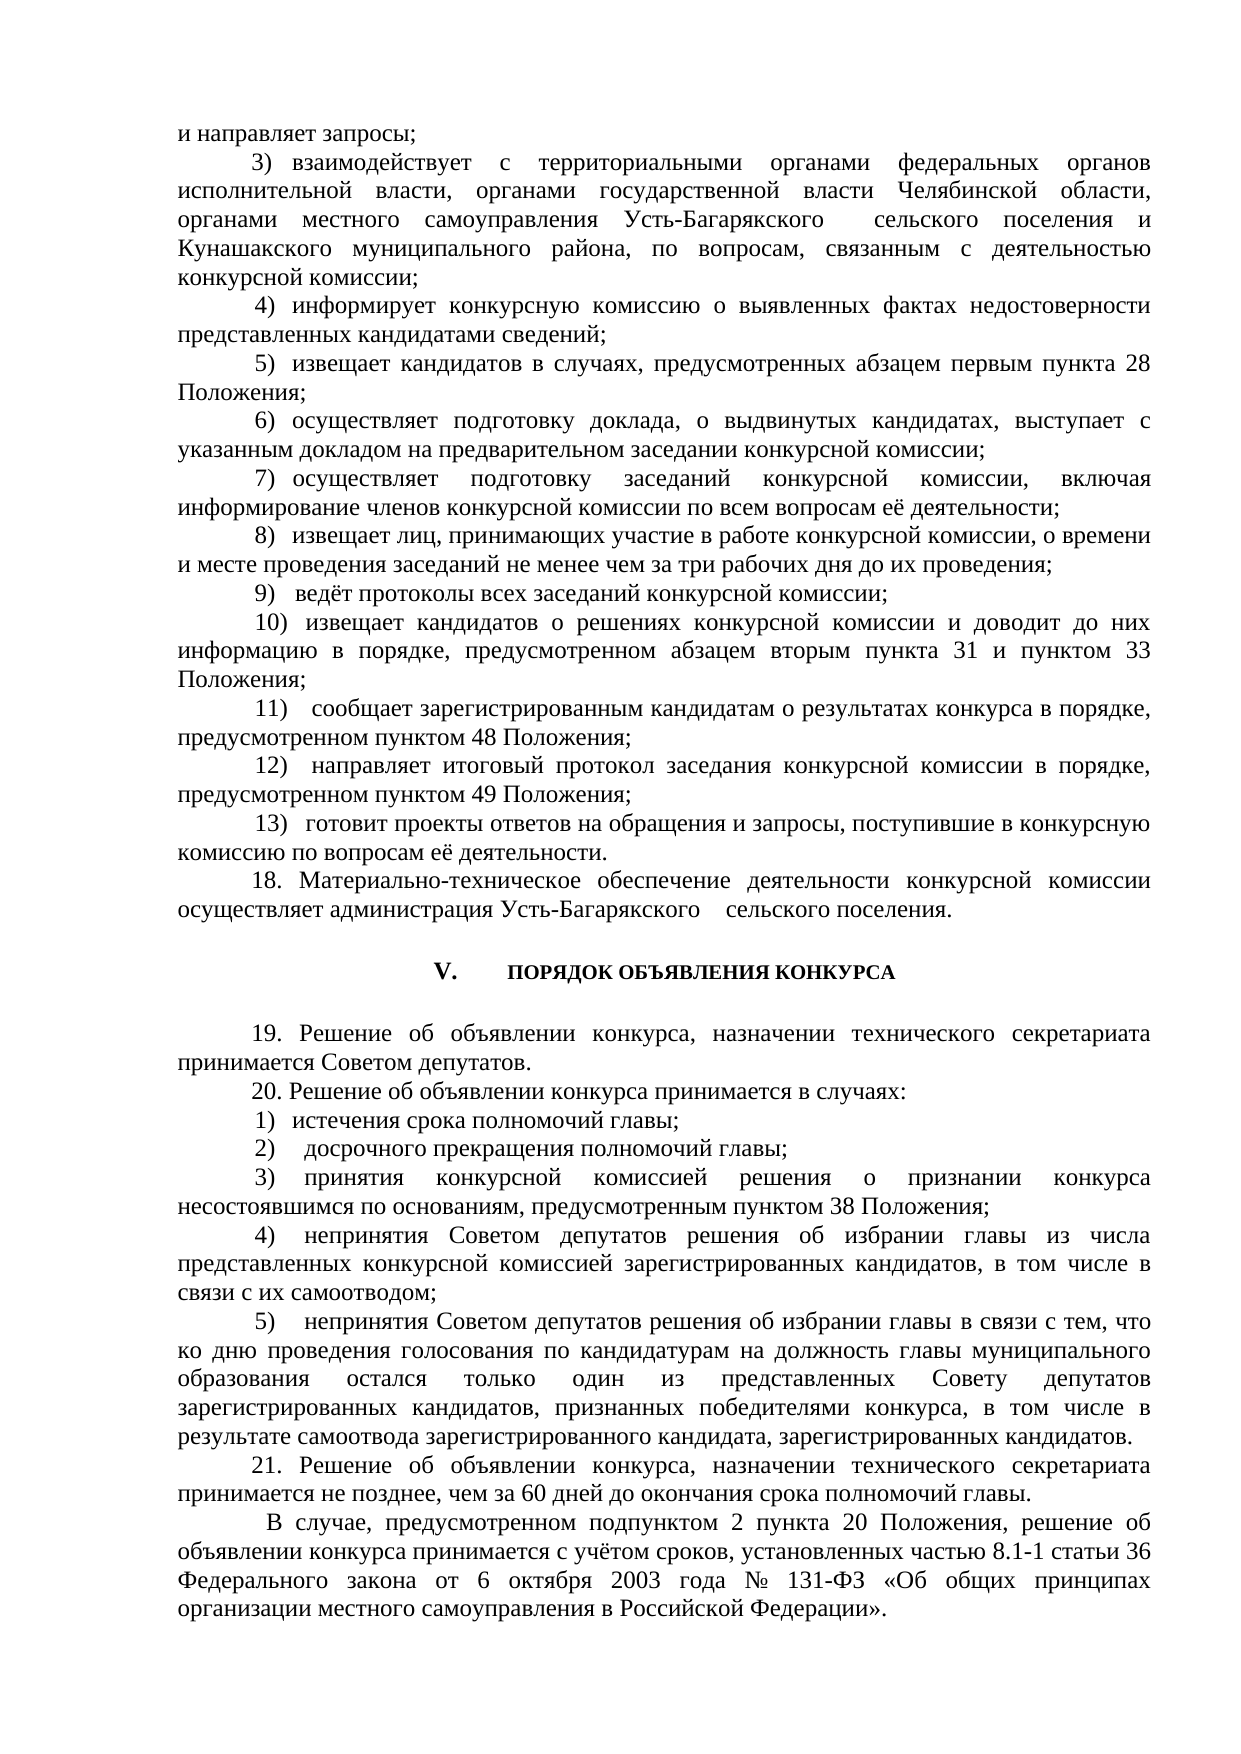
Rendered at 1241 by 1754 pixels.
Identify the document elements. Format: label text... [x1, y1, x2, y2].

list осуществляет подготовку доклада, о выдвинутых кандидатах, выступает с указанным докладом на предварительном заседании конкурсной комиссии; [177, 406, 1152, 463]
list ПОРЯДОК ОБЪЯВЛЕНИЯ КОНКУРСА [177, 956, 1152, 985]
list ведёт протоколы всех заседаний конкурсной комиссии; [177, 578, 1152, 607]
text 18. Материально-техническое обеспечение деятельности конкурсной комиссии осуществляет администрация Усть-Багарякского сельского поселения. [177, 866, 1152, 923]
text В случае, предусмотренном подпунктом 2 пункта 20 Положения, решение об объявлении конкурса принимается с учётом сроков, установленных частью 8.1-1 статьи 36 Федерального закона от 6 октября 2003 года № 131-ФЗ «Об общих принципах организации местного самоуправления в Российской Федерации». [177, 1507, 1152, 1622]
list извещает кандидатов в случаях, предусмотренных абзацем первым пункта 28 Положения; [177, 348, 1152, 406]
text 21. Решение об объявлении конкурса, назначении технического секретариата принимается не позднее, чем за 60 дней до окончания срока полномочий главы. [177, 1450, 1152, 1507]
list извещает лиц, принимающих участие в работе конкурсной комиссии, о времени и месте проведения заседаний не менее чем за три рабочих дня до их проведения; [177, 521, 1152, 578]
text 19. Решение об объявлении конкурса, назначении технического секретариата принимается Советом депутатов. [177, 1018, 1152, 1076]
list досрочного прекращения полномочий главы; [177, 1133, 1152, 1162]
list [177, 118, 1152, 147]
list истечения срока полномочий главы; [177, 1105, 1152, 1133]
list принятия конкурсной комиссией решения о признании конкурса несостоявшимся по основаниям, предусмотренным пунктом 38 Положения; [177, 1162, 1152, 1220]
list сообщает зарегистрированным кандидатам о результатах конкурса в порядке, предусмотренном пунктом 48 Положения; [177, 693, 1152, 751]
list готовит проекты ответов на обращения и запросы, поступившие в конкурсную комиссию по вопросам её деятельности. [177, 808, 1152, 866]
list взаимодействует с территориальными органами федеральных органов исполнительной власти, органами государственной власти Челябинской области, органами местного самоуправления Усть-Багарякского сельского поселения и Кунашакского муниципального района, по вопросам, связанным с деятельностью конкурсной комиссии; [177, 147, 1152, 291]
list осуществляет подготовку заседаний конкурсной комиссии, включая информирование членов конкурсной комиссии по всем вопросам её деятельности; [177, 463, 1152, 521]
list направляет итоговый протокол заседания конкурсной комиссии в порядке, предусмотренном пунктом 49 Положения; [177, 751, 1152, 808]
text 20. Решение об объявлении конкурса принимается в случаях: [177, 1076, 1152, 1105]
list непринятия Советом депутатов решения об избрании главы в связи с тем, что ко дню проведения голосования по кандидатурам на должность главы муниципального образования остался только один из представленных Совету депутатов зарегистрированных кандидатов, признанных победителями конкурса, в том числе в результате самоотвода зарегистрированного кандидата, зарегистрированных кандидатов. [177, 1306, 1152, 1450]
list непринятия Советом депутатов решения об избрании главы из числа представленных конкурсной комиссией зарегистрированных кандидатов, в том числе в связи с их самоотводом; [177, 1220, 1152, 1306]
list информирует конкурсную комиссию о выявленных фактах недостоверности представленных кандидатами сведений; [177, 291, 1152, 348]
list извещает кандидатов о решениях конкурсной комиссии и доводит до них информацию в порядке, предусмотренном абзацем вторым пункта 31 и пунктом 33 Положения; [177, 607, 1152, 693]
